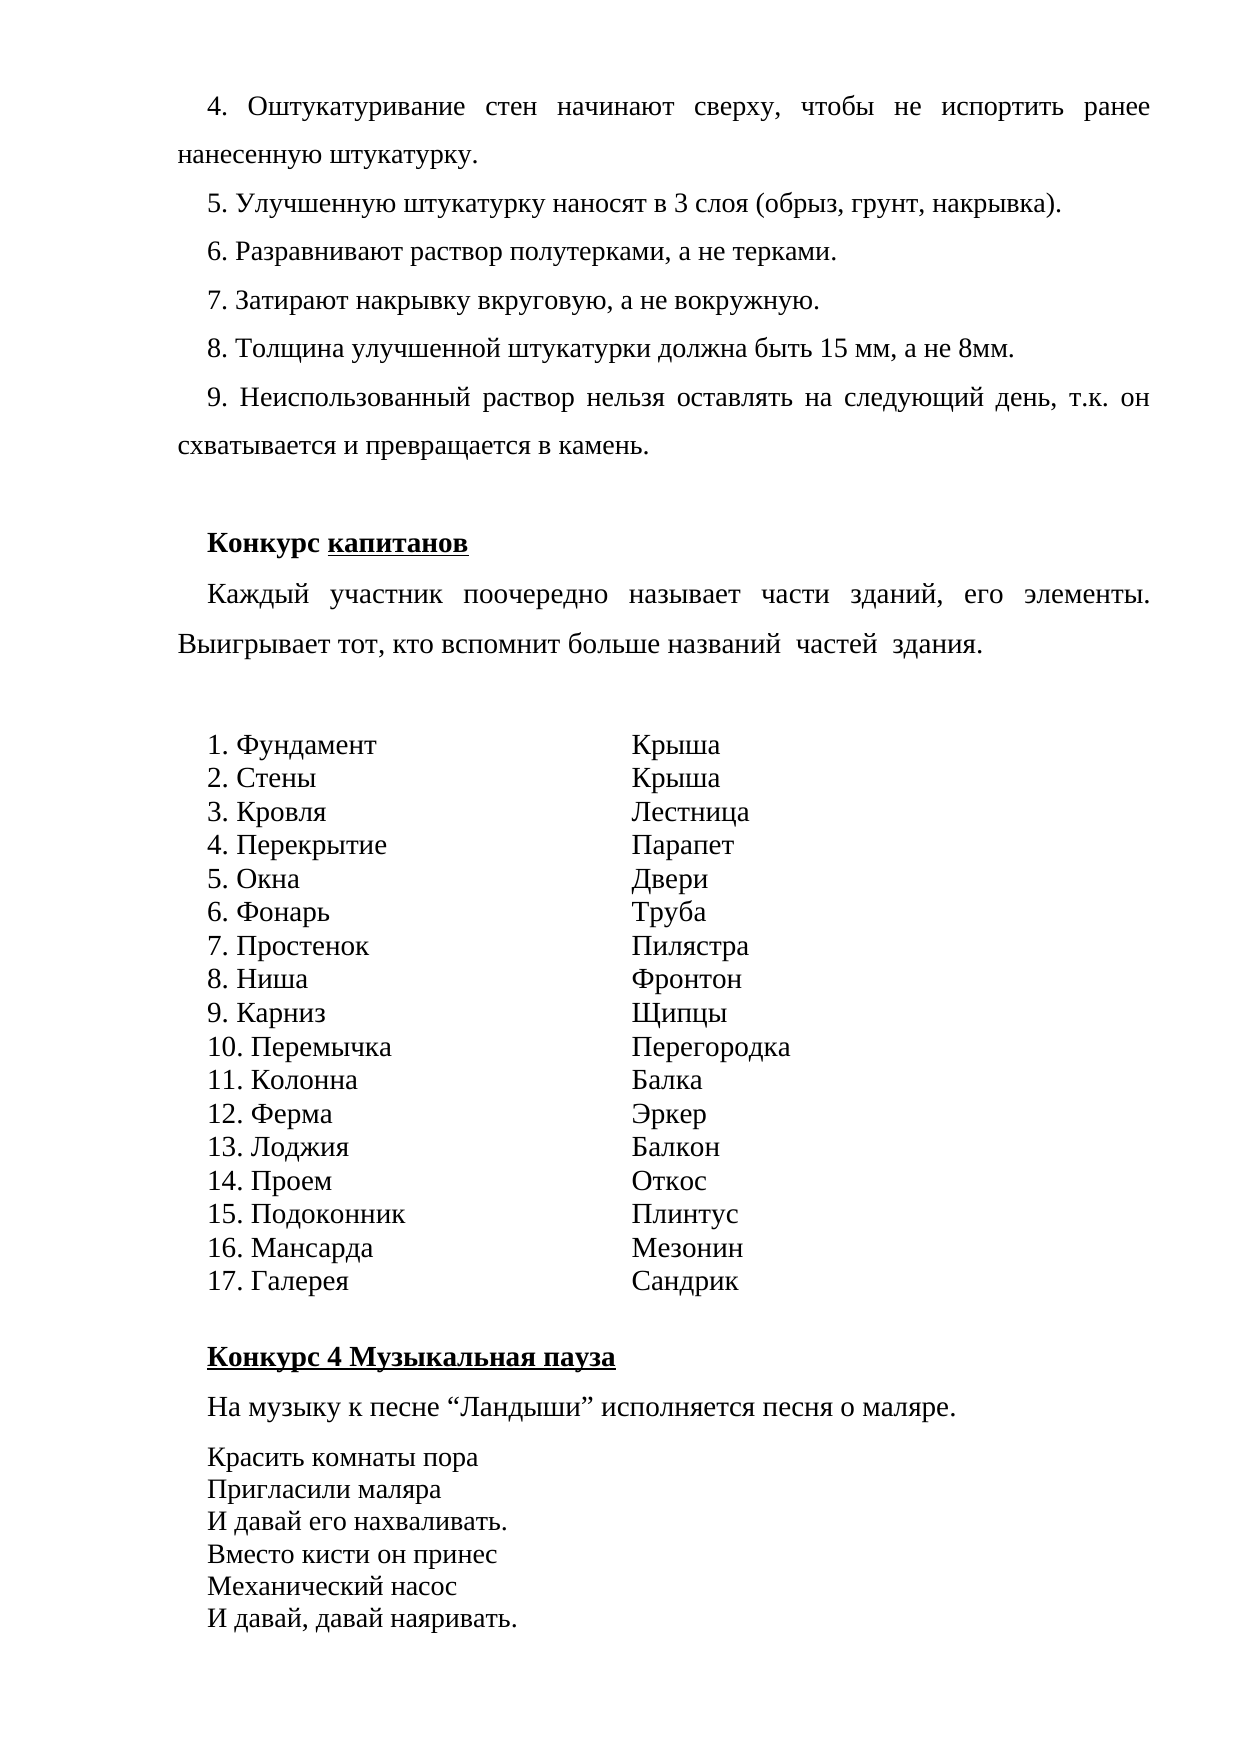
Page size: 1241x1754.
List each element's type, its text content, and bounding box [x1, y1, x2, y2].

table_cell 13. Лоджия [166, 1129, 591, 1163]
table_cell 14. Проем [166, 1163, 591, 1196]
text Конкурс 4 Музыкальная пауза [177, 1339, 1152, 1372]
text 7. Затирают накрывку вкруговую, а не вокружную. [177, 283, 1152, 315]
text 4. Оштукатуривание стен начинают сверху, чтобы не испортить ранее нанесенную штукатурку. [177, 89, 1152, 169]
table_cell Балка [591, 1062, 1240, 1096]
text Красить комнаты пора [177, 1439, 1152, 1472]
table_header Крыша [591, 727, 1240, 760]
table_cell 8. Ниша [166, 962, 591, 995]
table_cell 6. Фонарь [166, 895, 591, 928]
text 5. Улучшенную штукатурку наносят в 3 слоя (обрыз, грунт, накрывка). [177, 186, 1152, 218]
text Каждый участник поочередно называет части зданий, его элементы. Выигрывает тот, кто вспомнит больше названий частей здания. [177, 576, 1152, 660]
table_cell 16. Мансарда [166, 1230, 591, 1263]
table_cell 5. Окна [166, 861, 591, 894]
table_cell 2. Стены [166, 760, 591, 794]
table_cell Балкон [591, 1129, 1240, 1163]
table_cell Щипцы [591, 995, 1240, 1029]
table_cell Парапет [591, 828, 1240, 861]
table_cell Двери [591, 861, 1240, 894]
table_cell Плинтус [591, 1196, 1240, 1230]
text Конкурс капитанов [177, 526, 1152, 559]
table_cell 9. Карниз [166, 995, 591, 1029]
text Механический насос [177, 1569, 1152, 1602]
table_cell Фронтон [591, 962, 1240, 995]
table_cell Крыша [591, 760, 1240, 794]
text И давай его нахваливать. [177, 1504, 1152, 1537]
table_cell Мезонин [591, 1230, 1240, 1263]
text На музыку к песне “Ландыши” исполняется песня о маляре. [177, 1389, 1152, 1423]
table_cell Эркер [591, 1096, 1240, 1129]
text Вместо кисти он принес [177, 1537, 1152, 1569]
text 6. Разравнивают раствор полутерками, а не терками. [177, 234, 1152, 267]
table_header 1. Фундамент [166, 727, 591, 760]
table_cell 12. Ферма [166, 1096, 591, 1129]
table_cell 7. Простенок [166, 928, 591, 962]
table_cell 3. Кровля [166, 794, 591, 827]
text 9. Неиспользованный раствор нельзя оставлять на следующий день, т.к. он схватывается и превращается в камень. [177, 380, 1152, 461]
table_cell 11. Колонна [166, 1062, 591, 1096]
text 8. Толщина улучшенной штукатурки должна быть 15 мм, а не 8мм. [177, 331, 1152, 364]
table_cell Лестница [591, 794, 1240, 827]
table_cell Сандрик [591, 1264, 1240, 1297]
text Пригласили маляра [177, 1472, 1152, 1504]
table_cell Откос [591, 1163, 1240, 1196]
table_cell 15. Подоконник [166, 1196, 591, 1230]
table_cell Перегородка [591, 1029, 1240, 1062]
table_cell 17. Галерея [166, 1264, 591, 1297]
table_cell 10. Перемычка [166, 1029, 591, 1062]
text И давай, давай наяривать. [177, 1602, 1152, 1634]
table_cell Пилястра [591, 928, 1240, 962]
table_cell 4. Перекрытие [166, 828, 591, 861]
table_cell Труба [591, 895, 1240, 928]
